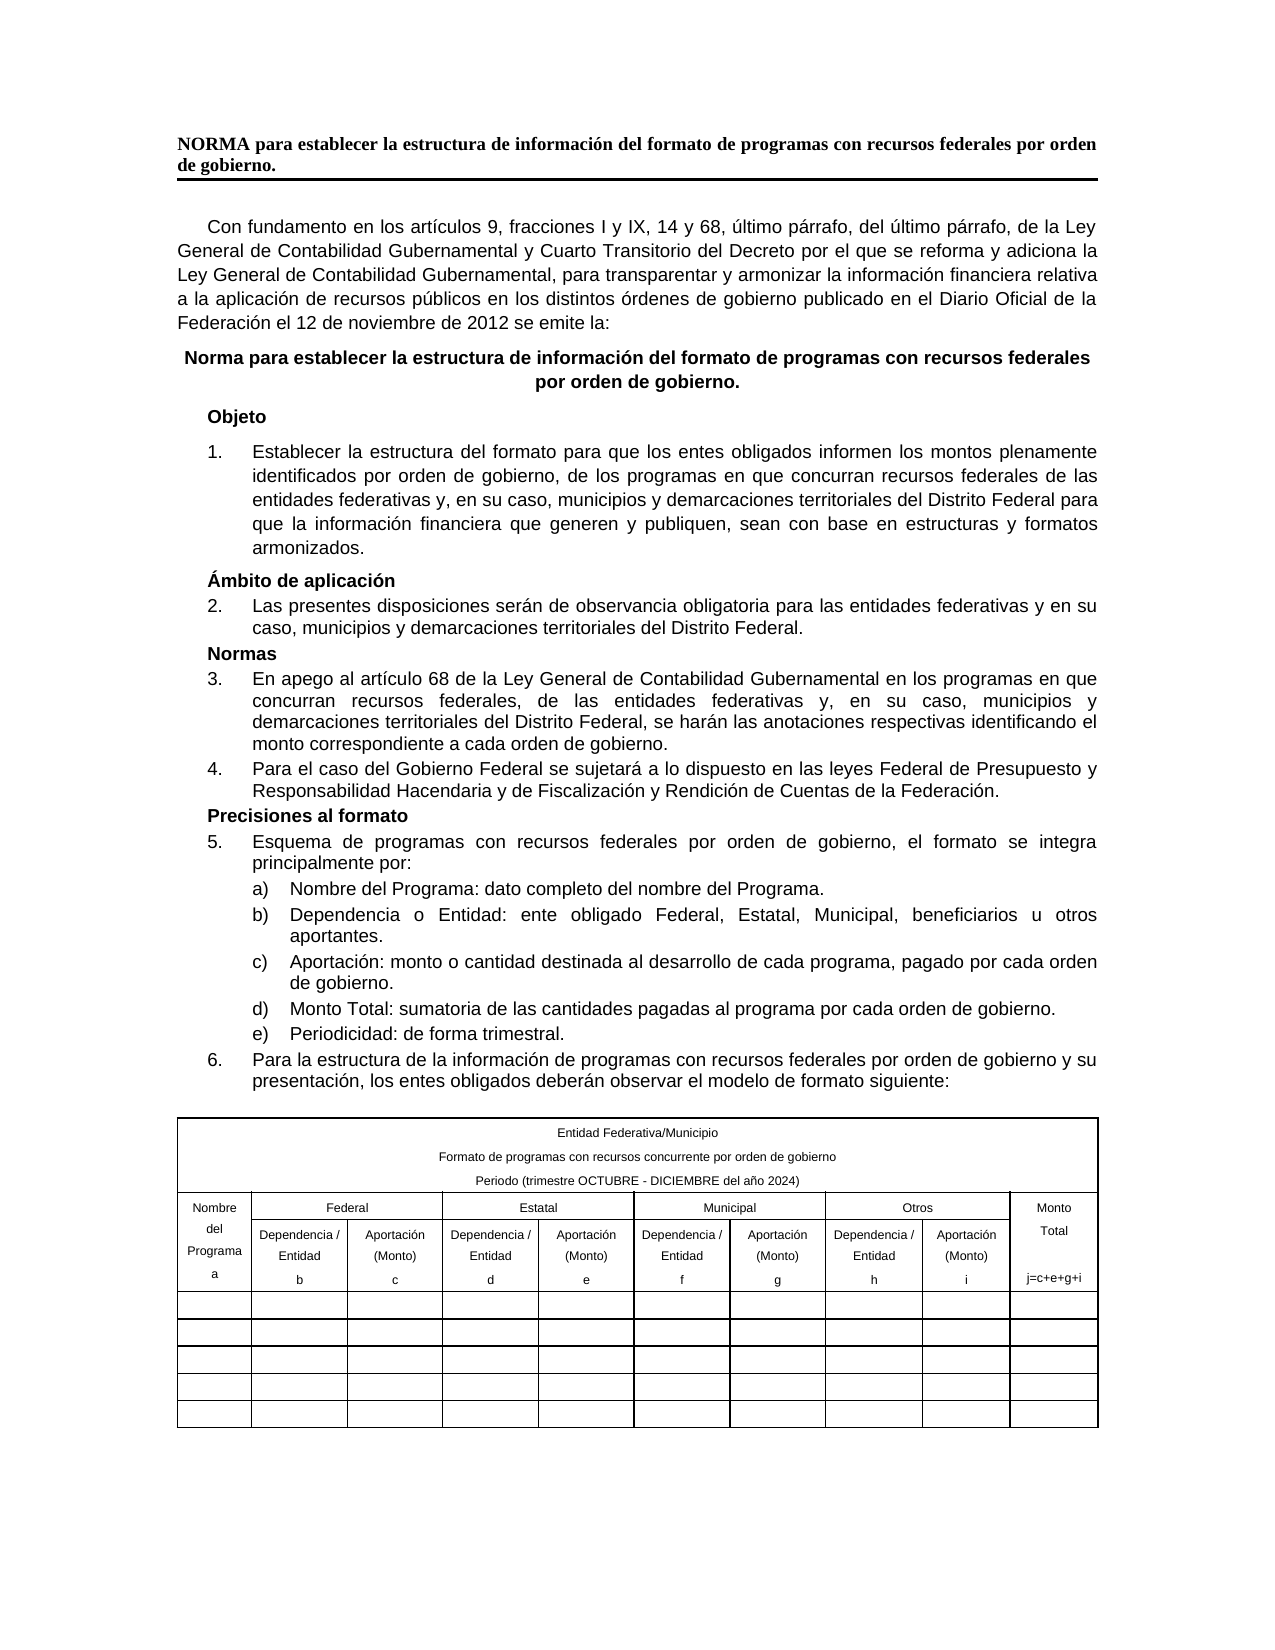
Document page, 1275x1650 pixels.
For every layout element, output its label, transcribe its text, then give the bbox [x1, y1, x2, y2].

table_cell Municipal [635, 1193, 825, 1219]
table_cell [252, 1374, 347, 1399]
table_cell Aportación (Monto) g [731, 1220, 825, 1291]
table_cell [348, 1347, 442, 1372]
text d) Monto Total: sumatoria de las cantidades pagadas al programa por cada orden de gobierno. [252, 998, 1098, 1019]
table_cell [731, 1374, 825, 1399]
table_cell [731, 1320, 825, 1345]
table_cell Monto Total j=c+e+g+i [1011, 1193, 1097, 1291]
table_cell [348, 1292, 442, 1318]
table_cell [443, 1374, 538, 1399]
table_header Entidad Federativa/Municipio Formato de programas con recursos concurrente por orden de gobierno Periodo (trimestre OCTUBRE - DICIEMBRE del año 2024) [178, 1119, 1097, 1191]
table_cell Aportación (Monto) e [539, 1220, 633, 1291]
table_cell Dependencia / Entidad b [252, 1220, 347, 1291]
table_cell [1011, 1401, 1097, 1427]
table_cell [635, 1347, 729, 1372]
table_cell [923, 1320, 1009, 1345]
table_cell [539, 1374, 633, 1399]
table_cell [923, 1401, 1009, 1427]
table_cell [826, 1401, 922, 1427]
table_cell [731, 1292, 825, 1318]
table_cell [252, 1320, 347, 1345]
table_cell [826, 1374, 922, 1399]
table_cell [178, 1292, 251, 1318]
table_cell Nombre del Programa a [178, 1193, 251, 1291]
table_cell [252, 1401, 347, 1427]
table_cell [826, 1320, 922, 1345]
table_cell [635, 1401, 729, 1427]
table_cell [443, 1320, 538, 1345]
table_cell [1011, 1374, 1097, 1399]
table_cell [1011, 1292, 1097, 1318]
text Norma para establecer la estructura de información del formato de programas con recursos federales por orden de gobierno. [177, 345, 1098, 393]
text 1. Establecer la estructura del formato para que los entes obligados informen los montos plenamente identificados por orden de gobierno, de los programas en que concurran recursos federales de las entidades federativas y, en su caso, municipios y demarcaciones territoriales del Distrito Federal para que la información financiera que generen y publiquen, sean con base en estructuras y formatos armonizados. [207, 439, 1098, 559]
table_cell [539, 1320, 633, 1345]
table_cell Aportación (Monto) i [923, 1220, 1009, 1291]
text Objeto [177, 404, 1098, 428]
table_cell [923, 1374, 1009, 1399]
table_cell Otros [826, 1193, 1009, 1219]
text 2. Las presentes disposiciones serán de observancia obligatoria para las entidades federativas y en su caso, municipios y demarcaciones territoriales del Distrito Federal. [207, 596, 1098, 639]
text e) Periodicidad: de forma trimestral. [252, 1024, 1098, 1045]
table_cell [731, 1347, 825, 1372]
text Normas [177, 643, 1098, 664]
table_cell [635, 1320, 729, 1345]
table_cell [178, 1320, 251, 1345]
table_cell [731, 1401, 825, 1427]
table_cell [443, 1292, 538, 1318]
table_cell [252, 1347, 347, 1372]
text 4. Para el caso del Gobierno Federal se sujetará a lo dispuesto en las leyes Federal de Presupuesto y Responsabilidad Hacendaria y de Fiscalización y Rendición de Cuentas de la Federación. [207, 758, 1098, 801]
table_cell [923, 1347, 1009, 1372]
table_cell [178, 1401, 251, 1427]
table_cell Estatal [443, 1193, 633, 1219]
text Con fundamento en los artículos 9, fracciones I y IX, 14 y 68, último párrafo, del último párrafo, de la Ley General de Contabilidad Gubernamental y Cuarto Transitorio del Decreto por el que se reforma y adiciona la Ley General de Contabilidad Gubernamental, para transparentar y armonizar la información financiera relativa a la aplicación de recursos públicos en los distintos órdenes de gobierno publicado en el Diario Oficial de la Federación el 12 de noviembre de 2012 se emite la: [177, 214, 1098, 335]
table_cell [539, 1292, 633, 1318]
text b) Dependencia o Entidad: ente obligado Federal, Estatal, Municipal, beneficiarios u otros aportantes. [252, 904, 1098, 947]
table_cell [635, 1292, 729, 1318]
table_cell [635, 1374, 729, 1399]
table_cell Dependencia / Entidad d [443, 1220, 538, 1291]
text 5. Esquema de programas con recursos federales por orden de gobierno, el formato se integra principalmente por: [207, 831, 1098, 874]
table_cell [348, 1320, 442, 1345]
table_cell [1011, 1320, 1097, 1345]
table_cell [923, 1292, 1009, 1318]
table_cell [539, 1401, 633, 1427]
table_cell [348, 1374, 442, 1399]
text a) Nombre del Programa: dato completo del nombre del Programa. [252, 878, 1098, 900]
table_cell [443, 1347, 538, 1372]
table_cell Aportación (Monto) c [348, 1220, 442, 1291]
text 6. Para la estructura de la información de programas con recursos federales por orden de gobierno y su presentación, los entes obligados deberán observar el modelo de formato siguiente: [207, 1049, 1098, 1092]
table_cell [539, 1347, 633, 1372]
table_cell Dependencia / Entidad f [635, 1220, 729, 1291]
table_cell [348, 1401, 442, 1427]
table_cell [178, 1347, 251, 1372]
text Precisiones al formato [177, 806, 1098, 827]
table_cell [252, 1292, 347, 1318]
table_cell Dependencia / Entidad h [826, 1220, 922, 1291]
text Ámbito de aplicación [177, 570, 1098, 592]
table_cell [443, 1401, 538, 1427]
table_cell [826, 1292, 922, 1318]
text NORMA para establecer la estructura de información del formato de programas con recursos federales por orden de gobierno. [177, 132, 1098, 178]
table_cell [1011, 1347, 1097, 1372]
table_cell [826, 1347, 922, 1372]
text 3. En apego al artículo 68 de la Ley General de Contabilidad Gubernamental en los programas en que concurran recursos federales, de las entidades federativas y, en su caso, municipios y demarcaciones territoriales del Distrito Federal, se harán las anotaciones respectivas identificando el monto correspondiente a cada orden de gobierno. [207, 668, 1098, 754]
table_cell [178, 1374, 251, 1399]
text c) Aportación: monto o cantidad destinada al desarrollo de cada programa, pagado por cada orden de gobierno. [252, 951, 1098, 994]
table_cell Federal [252, 1193, 442, 1219]
